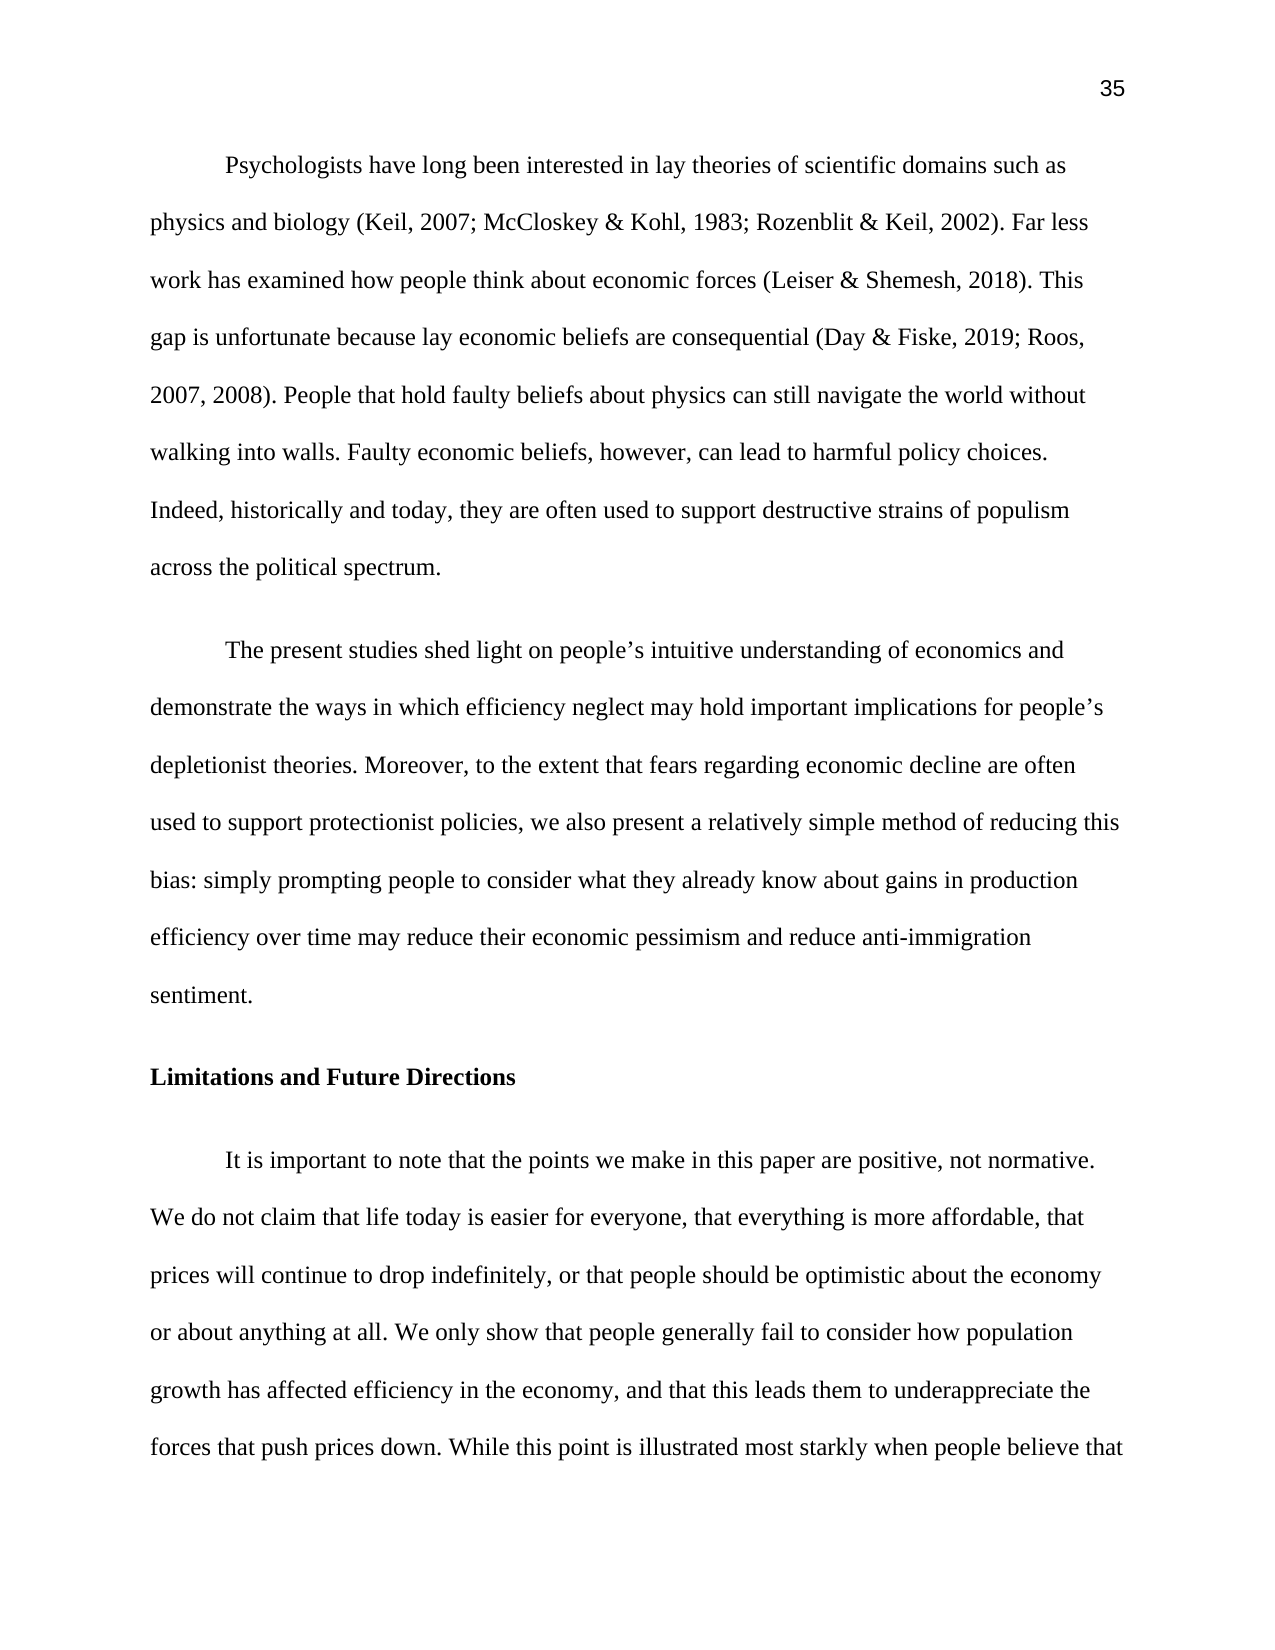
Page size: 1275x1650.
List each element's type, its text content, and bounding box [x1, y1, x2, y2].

text Psychologists have long been interested in lay theories of scientific domains such as physics and biology (Keil, 2007; McCloskey & Kohl, 1983; Rozenblit & Keil, 2002). Far less work has examined how people think about economic forces (Leiser & Shemesh, 2018). This gap is unfortunate because lay economic beliefs are consequential (Day & Fiske, 2019; Roos, 2007, 2008). People that hold faulty beliefs about physics can still navigate the world without walking into walls. Faulty economic beliefs, however, can lead to harmful policy choices. Indeed, historically and today, they are often used to support destructive strains of populism across the political spectrum. [150, 150, 1125, 581]
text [150, 1145, 1125, 1461]
text The present studies shed light on people’s intuitive understanding of economics and demonstrate the ways in which efficiency neglect may hold important implications for people’s depletionist theories. Moreover, to the extent that fears regarding economic decline are often used to support protectionist policies, we also present a relatively simple method of reducing this bias: simply prompting people to consider what they already know about gains in production efficiency over time may reduce their economic pessimism and reduce anti-immigration sentiment. [150, 635, 1125, 1009]
text Limitations and Future Directions [150, 1062, 1125, 1091]
